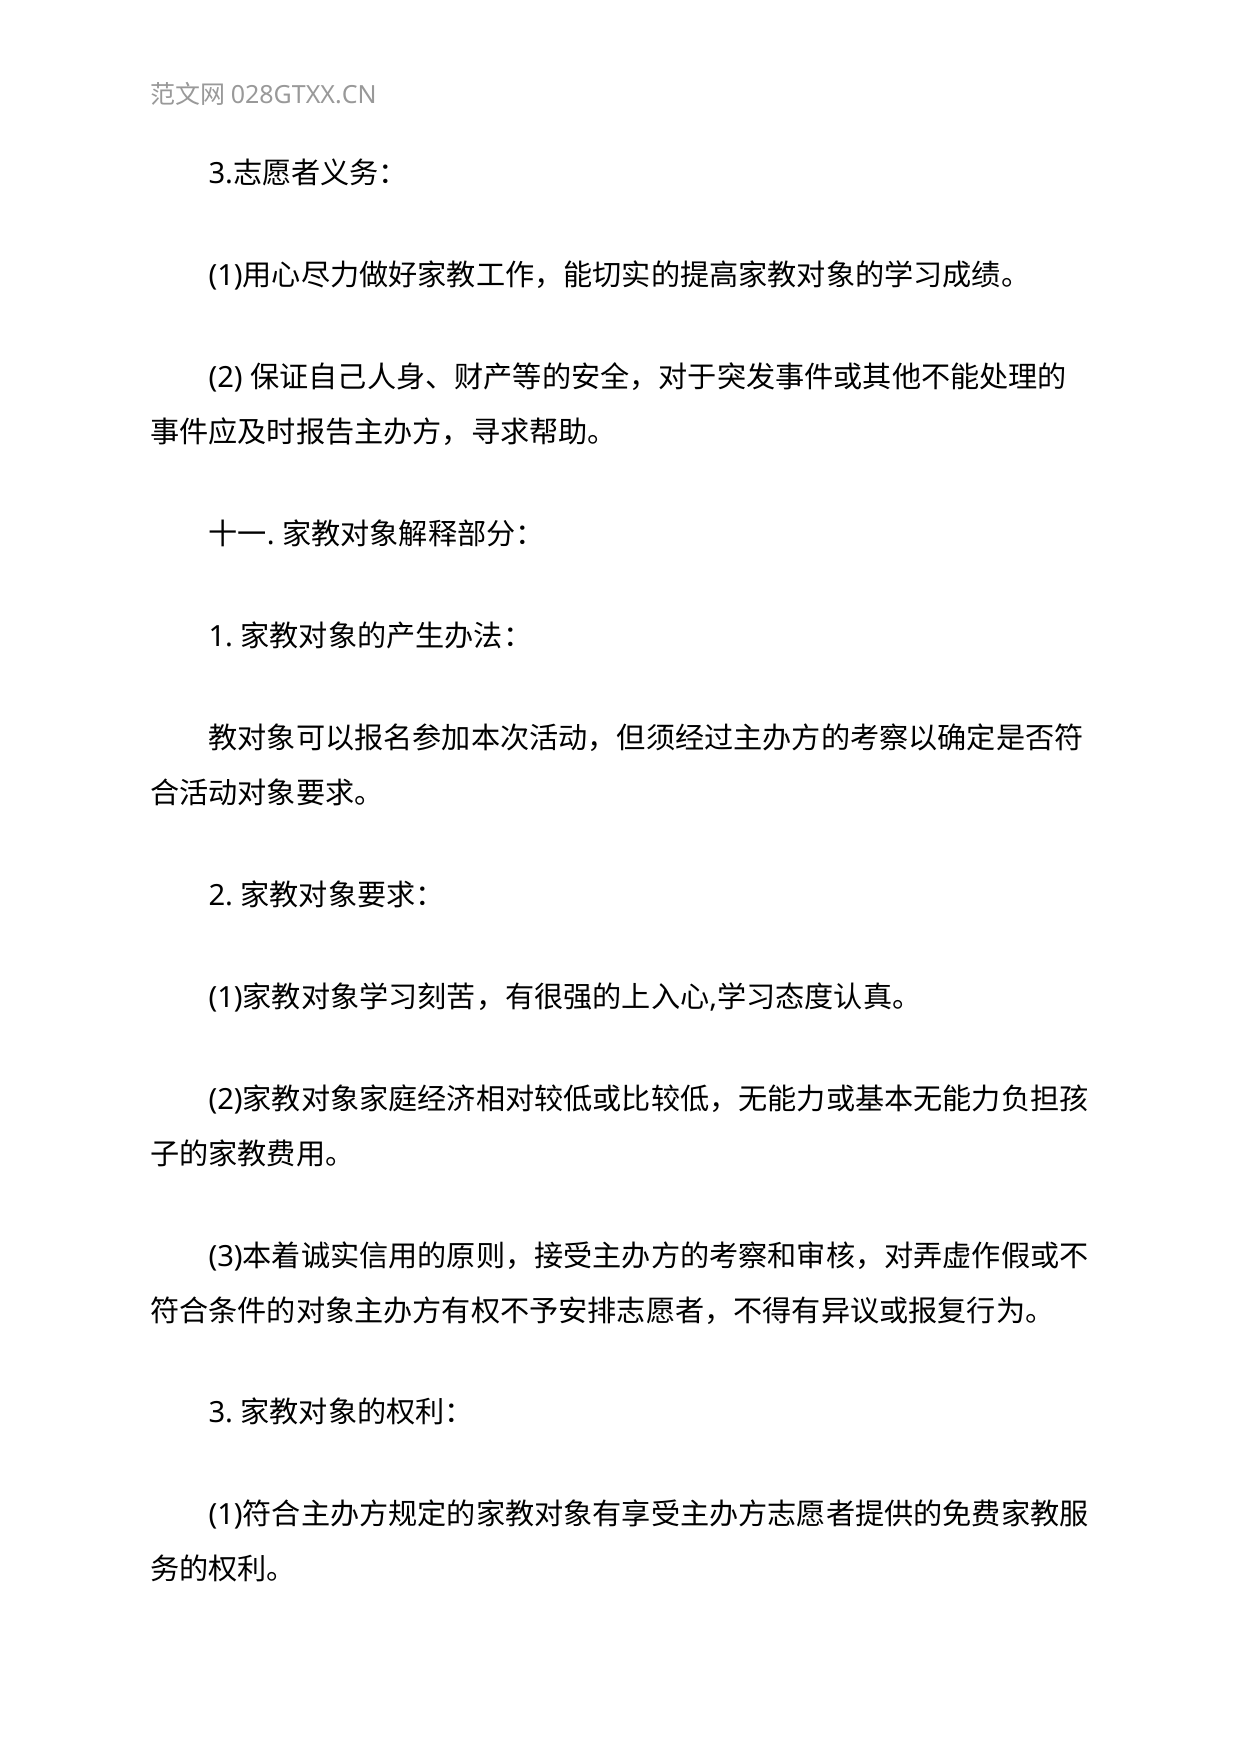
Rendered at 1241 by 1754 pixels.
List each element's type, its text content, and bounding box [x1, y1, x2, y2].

text (2) 保证自己人身、财产等的安全，对于突发事件或其他不能处理的事件应及时报告主办方，寻求帮助。 [150, 354, 1090, 451]
text (3)本着诚实信用的原则，接受主办方的考察和审核，对弄虚作假或不符合条件的对象主办方有权不予安排志愿者，不得有异议或报复行为。 [150, 1232, 1090, 1329]
text (1)符合主办方规定的家教对象有享受主办方志愿者提供的免费家教服务的权利。 [150, 1491, 1090, 1588]
text 十一. 家教对象解释部分： [150, 511, 1090, 553]
text (1)用心尽力做好家教工作，能切实的提高家教对象的学习成绩。 [150, 252, 1090, 294]
text 1. 家教对象的产生办法： [150, 613, 1090, 655]
text 3.志愿者义务： [150, 150, 1090, 192]
text (1)家教对象学习刻苦，有很强的上入心,学习态度认真。 [150, 973, 1090, 1016]
text (2)家教对象家庭经济相对较低或比较低，无能力或基本无能力负担孩子的家教费用。 [150, 1075, 1090, 1173]
text 3. 家教对象的权利： [150, 1389, 1090, 1431]
text 教对象可以报名参加本次活动，但须经过主办方的考察以确定是否符合活动对象要求。 [150, 715, 1090, 812]
text 2. 家教对象要求： [150, 871, 1090, 914]
